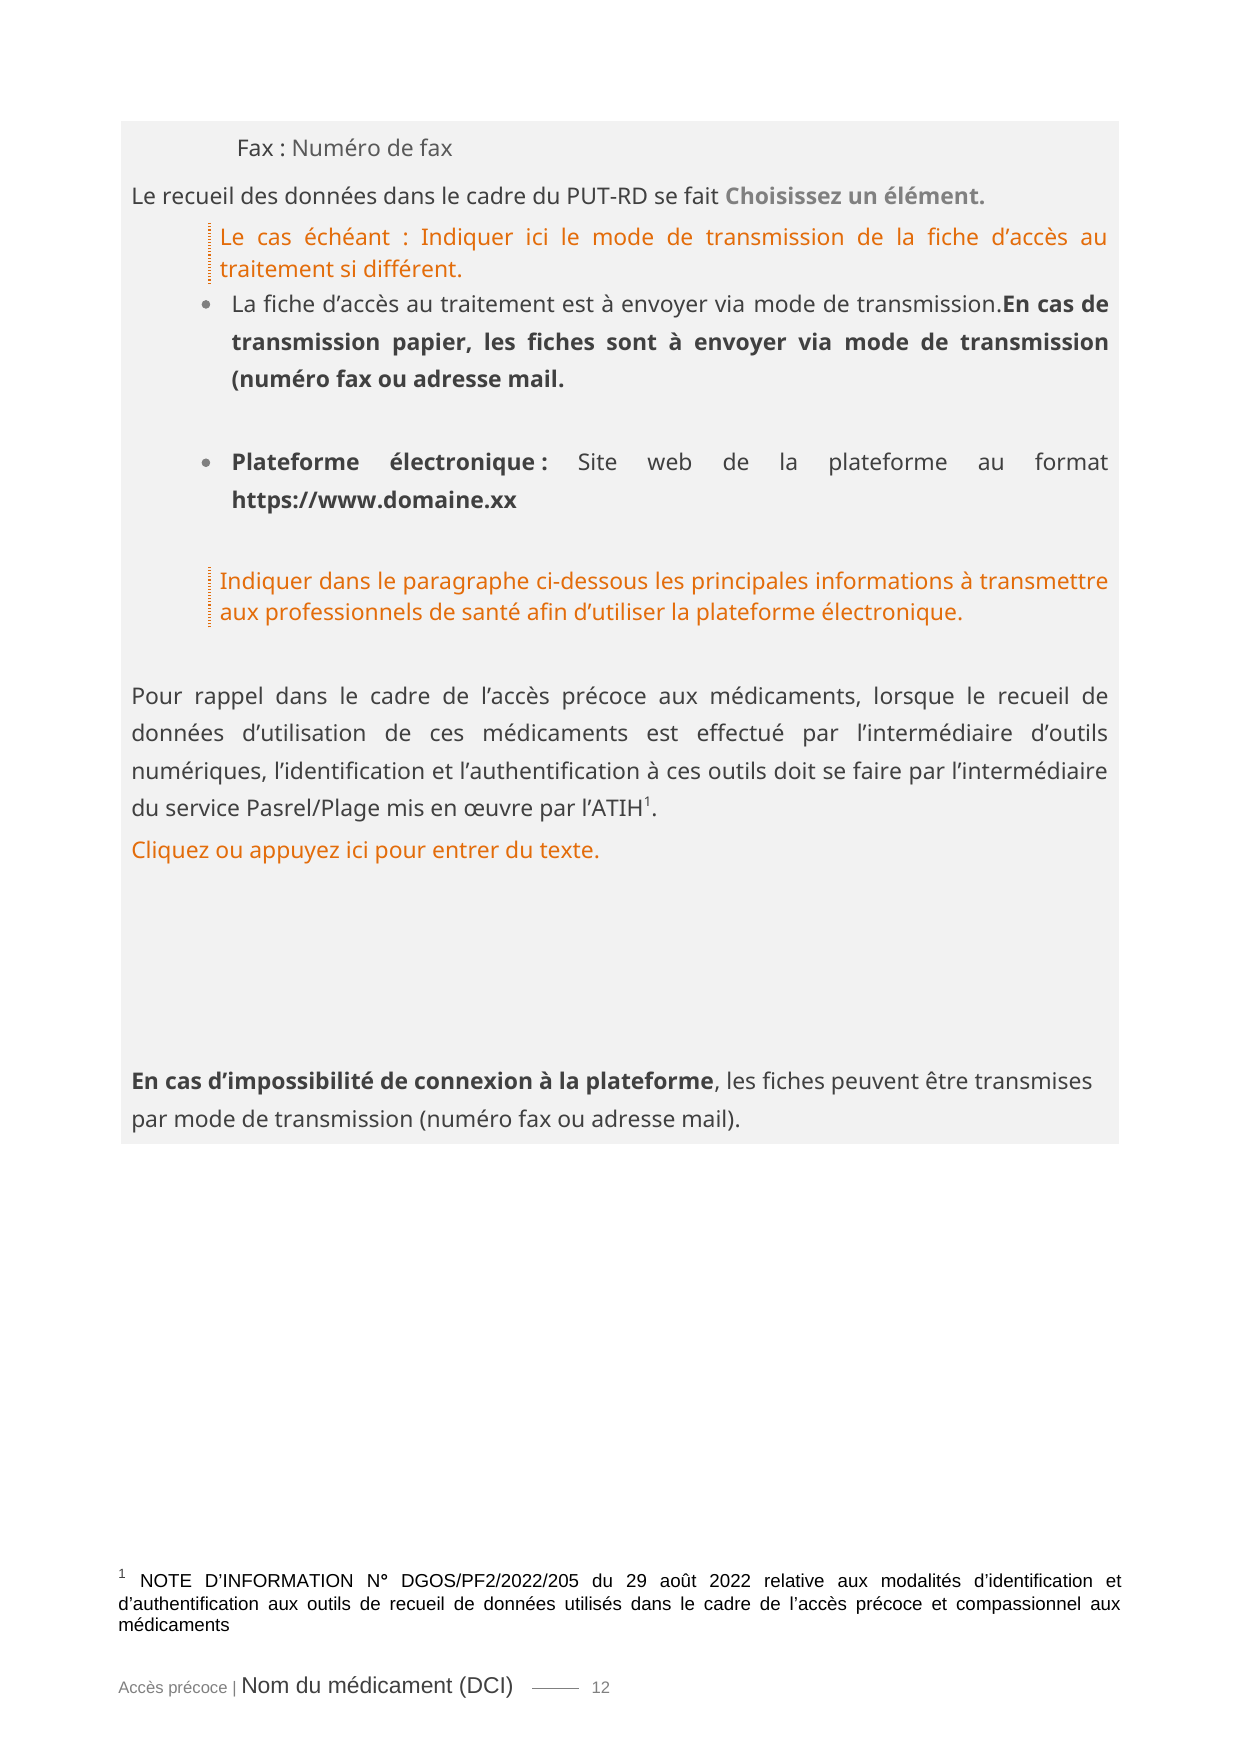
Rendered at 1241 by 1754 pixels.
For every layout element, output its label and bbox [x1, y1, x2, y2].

table_header [121, 121, 1119, 1143]
